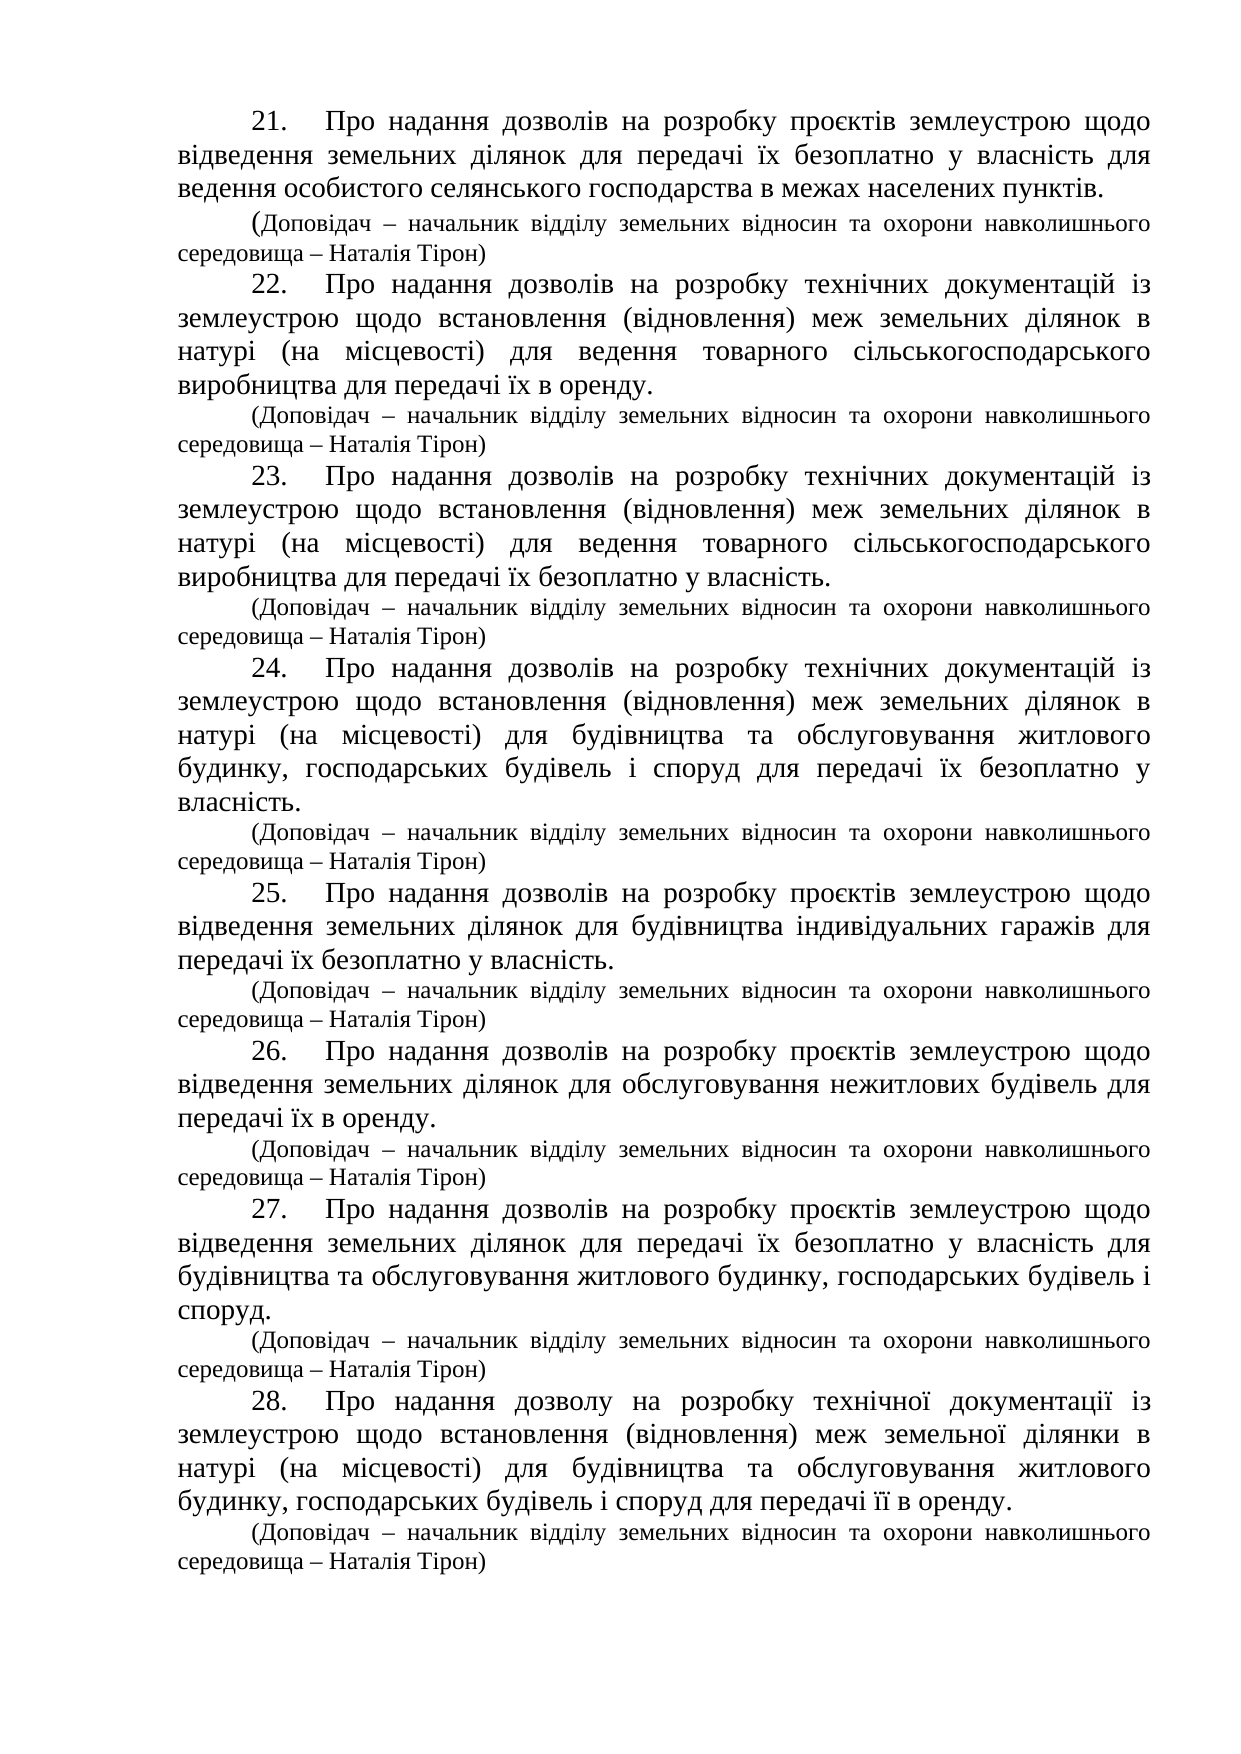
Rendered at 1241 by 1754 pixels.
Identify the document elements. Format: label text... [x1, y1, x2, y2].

list Про надання дозволів на розробку проєктів землеустрою щодо відведення земельних ділянок для передачі їх безоплатно у власність для ведення особистого селянського господарства в межах населених пунктів. [177, 103, 1152, 204]
list Про надання дозволу на розробку технічної документації із землеустрою щодо встановлення (відновлення) меж земельної ділянки в натурі (на місцевості) для будівництва та обслуговування житлового будинку, господарських будівель і споруд для передачі її в оренду. [177, 1483, 1152, 1517]
text (Доповідач – начальник відділу земельних відносин та охорони навколишнього середовища – Наталія Тірон) [177, 401, 1152, 458]
list Про надання дозволів на розробку технічних документацій із землеустрою щодо встановлення (відновлення) меж земельних ділянок в натурі (на місцевості) для ведення товарного сільськогосподарського виробництва для передачі їх в оренду. [177, 266, 1152, 401]
text (Доповідач – начальник відділу земельних відносин та охорони навколишнього середовища – Наталія Тірон) [177, 1517, 1152, 1574]
text (Доповідач – начальник відділу земельних відносин та охорони навколишнього середовища – Наталія Тірон) [177, 1325, 1152, 1383]
text (Доповідач – начальник відділу земельних відносин та охорони навколишнього середовища – Наталія Тірон) [177, 817, 1152, 875]
list Про надання дозволів на розробку проєктів землеустрою щодо відведення земельних ділянок для будівництва індивідуальних гаражів для передачі їх безоплатно у власність. [177, 875, 1152, 976]
list Про надання дозволів на розробку технічних документацій із землеустрою щодо встановлення (відновлення) меж земельних ділянок в натурі (на місцевості) для ведення товарного сільськогосподарського виробництва для передачі їх безоплатно у власність. [177, 458, 1152, 592]
list Про надання дозволу на розробку технічної документації із землеустрою щодо встановлення (відновлення) меж земельної ділянки в натурі (на місцевості) для будівництва та обслуговування житлового будинку, господарських будівель і споруд для передачі її в оренду. [177, 1383, 681, 1416]
text (Доповідач – начальник відділу земельних відносин та охорони навколишнього середовища – Наталія Тірон) [177, 204, 1152, 266]
text (Доповідач – начальник відділу земельних відносин та охорони навколишнього середовища – Наталія Тірон) [177, 1134, 1152, 1191]
list Про надання дозволів на розробку проєктів землеустрою щодо відведення земельних ділянок для передачі їх безоплатно у власність для будівництва та обслуговування житлового будинку, господарських будівель і споруд. [177, 1191, 1152, 1325]
list Про надання дозволів на розробку проєктів землеустрою щодо відведення земельних ділянок для обслуговування нежитлових будівель для передачі їх в оренду. [177, 1033, 1152, 1134]
text (Доповідач – начальник відділу земельних відносин та охорони навколишнього середовища – Наталія Тірон) [177, 592, 1152, 650]
list Про надання дозволів на розробку технічних документацій із землеустрою щодо встановлення (відновлення) меж земельних ділянок в натурі (на місцевості) для будівництва та обслуговування житлового будинку, господарських будівель і споруд для передачі їх безоплатно у власність. [177, 650, 1152, 817]
text (Доповідач – начальник відділу земельних відносин та охорони навколишнього середовища – Наталія Тірон) [177, 976, 1152, 1033]
